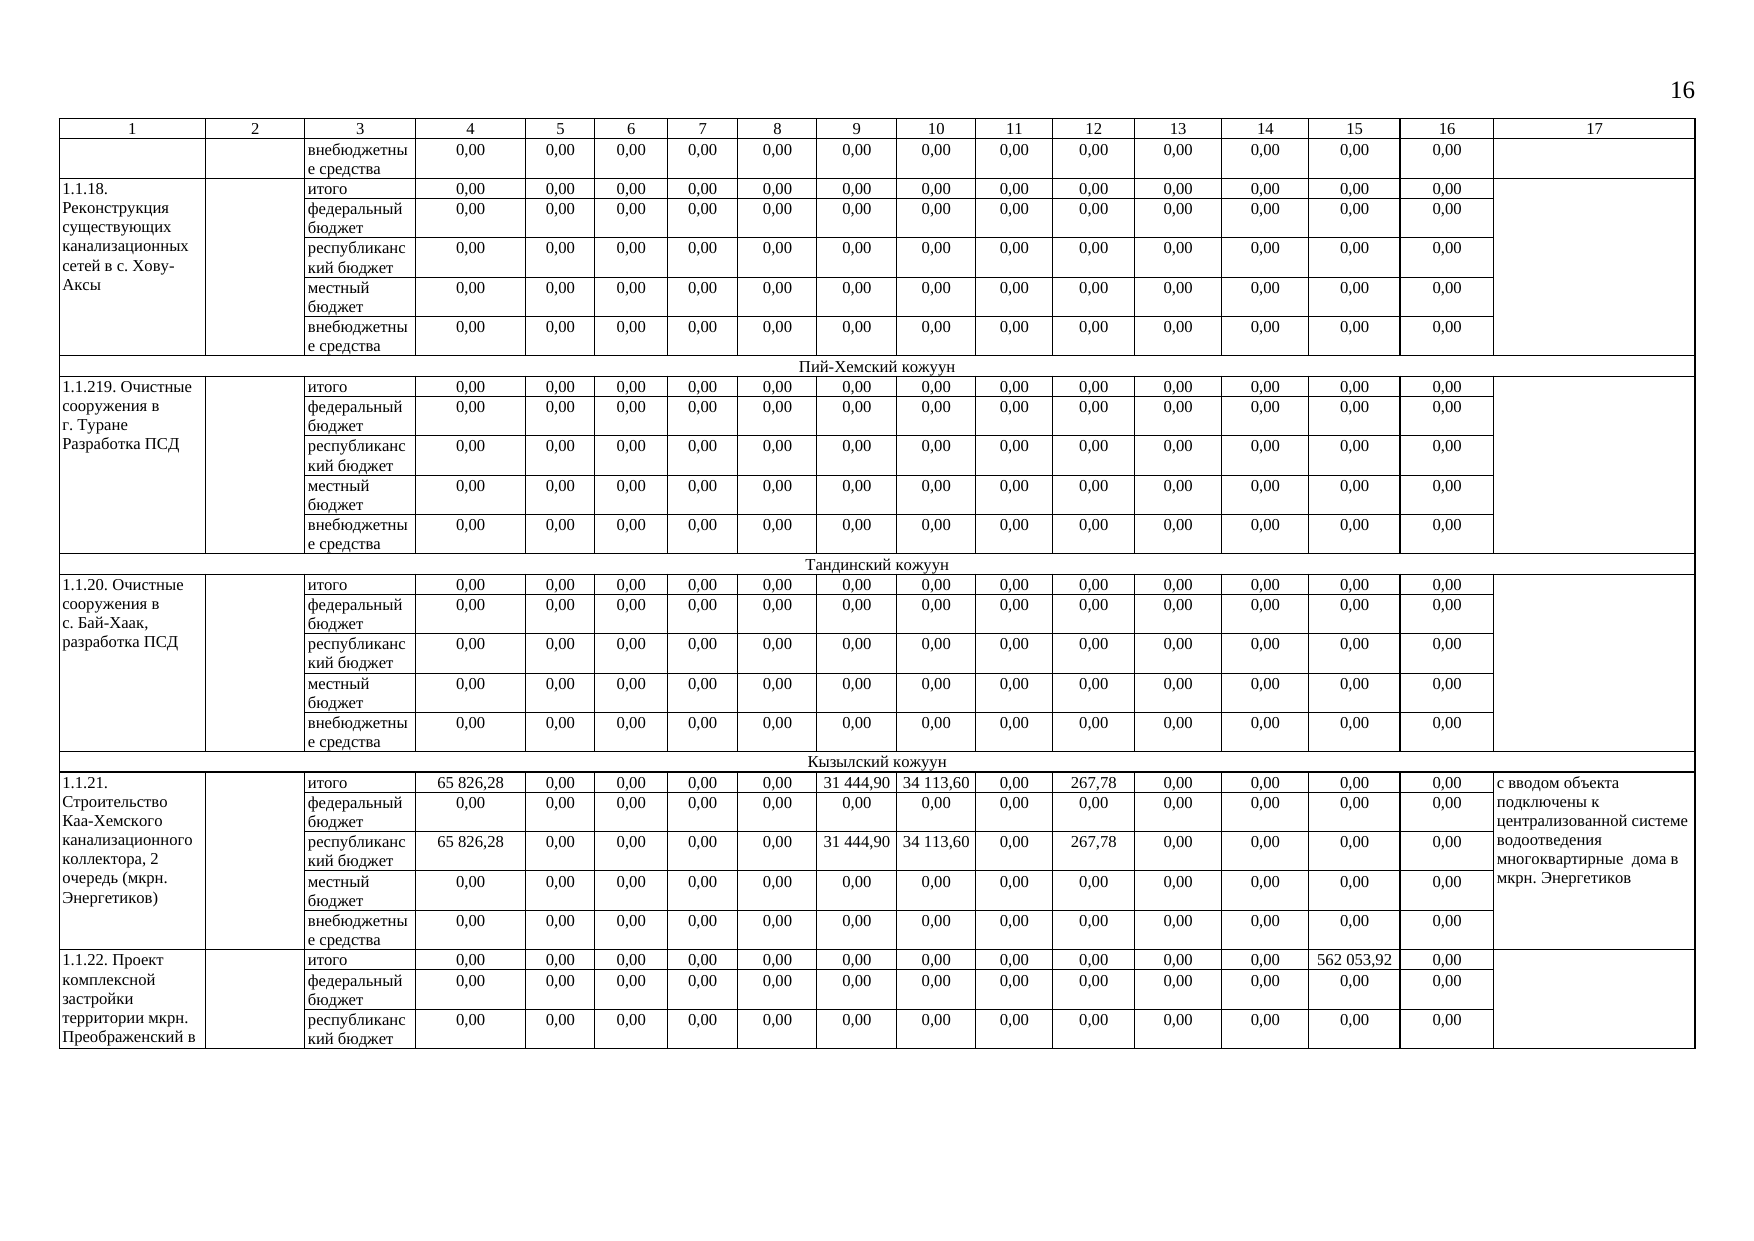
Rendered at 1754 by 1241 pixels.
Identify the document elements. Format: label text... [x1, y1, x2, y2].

table_cell 0,00 [595, 595, 667, 633]
table_cell [206, 575, 304, 751]
table_header 7 [668, 119, 737, 138]
table_cell 0,00 [1309, 377, 1399, 396]
table_cell 0,00 [1222, 970, 1308, 1009]
table_cell 0,00 [976, 595, 1052, 633]
table_cell итого [305, 950, 415, 969]
table_cell местный бюджет [305, 476, 415, 514]
table_header 10 [897, 119, 975, 138]
table_cell 0,00 [976, 950, 1052, 969]
table_cell внебюджетные средства [305, 317, 415, 355]
table_cell республиканский бюджет [305, 832, 415, 870]
table_cell 0,00 [1053, 397, 1134, 435]
table_cell федеральный бюджет [305, 397, 415, 435]
table_cell 0,00 [416, 179, 525, 198]
table_cell 0,00 [595, 179, 667, 198]
table_cell 0,00 [668, 179, 737, 198]
table_cell 0,00 [1053, 377, 1134, 396]
table_cell 0,00 [1053, 179, 1134, 198]
table_cell 0,00 [595, 713, 667, 751]
table_cell 0,00 [1401, 1010, 1493, 1048]
table_cell внебюджетные средства [305, 713, 415, 751]
table_cell 0,00 [416, 575, 525, 594]
table_cell 0,00 [1309, 317, 1399, 355]
table_cell 0,00 [976, 139, 1052, 178]
table_cell 0,00 [416, 139, 525, 178]
table_cell 0,00 [1401, 970, 1493, 1009]
table_header 5 [526, 119, 594, 138]
table_cell 0,00 [1135, 674, 1221, 712]
table_cell 0,00 [526, 436, 594, 474]
table_cell 0,00 [738, 575, 816, 594]
table_cell 0,00 [1053, 634, 1134, 672]
table_header 4 [416, 119, 525, 138]
table_cell 0,00 [897, 793, 975, 831]
table_cell с вводом объекта подключены к централизованной системе водоотведения многоквартирные дома в мкрн. Энергетиков [1494, 773, 1694, 949]
table_cell 267,78 [1053, 832, 1134, 870]
table_cell 0,00 [897, 713, 975, 751]
table_cell 0,00 [416, 713, 525, 751]
table_cell итого [305, 377, 415, 396]
table_cell 0,00 [1053, 1010, 1134, 1048]
table_cell 0,00 [668, 1010, 737, 1048]
table_cell 0,00 [1053, 871, 1134, 910]
table_cell 0,00 [1135, 476, 1221, 514]
table_cell 0,00 [897, 515, 975, 553]
table_cell 0,00 [668, 377, 737, 396]
table_cell 0,00 [595, 911, 667, 949]
table_cell 0,00 [1053, 911, 1134, 949]
table_cell 0,00 [595, 397, 667, 435]
table_cell 0,00 [1401, 773, 1493, 792]
table_cell [206, 377, 304, 553]
table_header 3 [305, 119, 415, 138]
table_cell 0,00 [738, 793, 816, 831]
table_cell 0,00 [416, 199, 525, 237]
table_header 6 [595, 119, 667, 138]
table_cell 0,00 [668, 773, 737, 792]
table_cell 0,00 [668, 397, 737, 435]
table_cell Кызылский кожуун [60, 752, 1694, 771]
table_cell 0,00 [668, 199, 737, 237]
table_cell 0,00 [668, 139, 737, 178]
table_cell 0,00 [897, 238, 975, 277]
table_cell 0,00 [1401, 278, 1493, 316]
table_cell 0,00 [1053, 713, 1134, 751]
table_cell федеральный бюджет [305, 199, 415, 237]
table_cell 0,00 [1053, 278, 1134, 316]
table_cell 0,00 [976, 713, 1052, 751]
table_cell 0,00 [1222, 317, 1308, 355]
table_cell 0,00 [976, 773, 1052, 792]
table_cell 0,00 [976, 911, 1052, 949]
table_cell 0,00 [416, 377, 525, 396]
table_cell 0,00 [668, 871, 737, 910]
table_cell 0,00 [1401, 476, 1493, 514]
table_cell 0,00 [668, 911, 737, 949]
table_cell местный бюджет [305, 871, 415, 910]
table_cell 0,00 [897, 911, 975, 949]
table_cell 0,00 [1401, 179, 1493, 198]
table_cell 1.1.22. Проект комплексной застройки территории мкрн. Преображенский в пгт. Каа-Хем Кызылского кожууна Республики Тыва с наружными инженерными сетями. Магистральные сети напорной самотечной канализации [60, 950, 205, 1048]
table_cell 0,00 [668, 793, 737, 831]
table_cell 0,00 [1309, 238, 1399, 277]
table_cell 0,00 [1401, 139, 1493, 178]
table_cell 0,00 [976, 377, 1052, 396]
table_cell 0,00 [1309, 970, 1399, 1009]
table_cell 65 826,28 [416, 832, 525, 870]
table_cell 0,00 [897, 595, 975, 633]
table_cell 0,00 [1222, 911, 1308, 949]
table_cell 0,00 [738, 377, 816, 396]
table_cell 0,00 [1135, 832, 1221, 870]
table_cell 0,00 [595, 674, 667, 712]
table_cell 0,00 [526, 476, 594, 514]
table_cell республиканский бюджет [305, 436, 415, 474]
table_cell 0,00 [738, 515, 816, 553]
table_cell 0,00 [595, 773, 667, 792]
table_cell 0,00 [1222, 634, 1308, 672]
table_cell 0,00 [1222, 1010, 1308, 1048]
table_cell 0,00 [1053, 139, 1134, 178]
table_cell 0,00 [897, 436, 975, 474]
table_cell 0,00 [1401, 199, 1493, 237]
table_cell 0,00 [897, 179, 975, 198]
table_cell 0,00 [1309, 515, 1399, 553]
table_cell 0,00 [738, 713, 816, 751]
table_cell 0,00 [738, 199, 816, 237]
table_cell 0,00 [1401, 911, 1493, 949]
table_header 2 [206, 119, 304, 138]
table_cell [206, 773, 304, 949]
table_cell 34 113,60 [897, 773, 975, 792]
table_cell итого [305, 773, 415, 792]
table_cell 0,00 [1401, 793, 1493, 831]
table_cell 0,00 [976, 515, 1052, 553]
table_cell 0,00 [1222, 436, 1308, 474]
table_cell 0,00 [1135, 397, 1221, 435]
table_cell 0,00 [1135, 575, 1221, 594]
table_cell 0,00 [526, 871, 594, 910]
table_cell 0,00 [1222, 773, 1308, 792]
table_cell 0,00 [1222, 199, 1308, 237]
table_cell 0,00 [738, 674, 816, 712]
table_cell 0,00 [1401, 713, 1493, 751]
table_cell 0,00 [897, 674, 975, 712]
table_cell 0,00 [668, 832, 737, 870]
table_cell 0,00 [526, 634, 594, 672]
table_cell 0,00 [976, 317, 1052, 355]
table_cell 0,00 [738, 832, 816, 870]
table_cell 0,00 [1401, 634, 1493, 672]
table_header 8 [738, 119, 816, 138]
table_cell 0,00 [1222, 397, 1308, 435]
table_cell 0,00 [1053, 793, 1134, 831]
table_cell 0,00 [897, 377, 975, 396]
table_cell 0,00 [817, 238, 896, 277]
table_cell 0,00 [526, 970, 594, 1009]
table_cell 0,00 [817, 595, 896, 633]
table_cell 0,00 [1401, 397, 1493, 435]
table_cell 0,00 [416, 950, 525, 969]
table_cell 0,00 [817, 970, 896, 1009]
table_cell 0,00 [1309, 871, 1399, 910]
table_cell 1.1.18. Реконструкция существующих канализационных сетей в с. Хову-Аксы [60, 179, 205, 355]
table_cell 0,00 [976, 871, 1052, 910]
table_cell 0,00 [1222, 377, 1308, 396]
table_cell 0,00 [897, 634, 975, 672]
table_cell 0,00 [595, 476, 667, 514]
table_cell 0,00 [1135, 793, 1221, 831]
table_cell 0,00 [526, 674, 594, 712]
table_cell 0,00 [1053, 199, 1134, 237]
table_cell 562 053,92 [1309, 950, 1399, 969]
table_cell 0,00 [595, 634, 667, 672]
table_cell 34 113,60 [897, 832, 975, 870]
table_cell 0,00 [668, 634, 737, 672]
table_cell 0,00 [416, 436, 525, 474]
table_cell 0,00 [595, 515, 667, 553]
table_cell 0,00 [1135, 278, 1221, 316]
table_cell 0,00 [817, 713, 896, 751]
table_cell итого [305, 575, 415, 594]
table_cell 0,00 [526, 377, 594, 396]
table_cell 0,00 [897, 970, 975, 1009]
table_cell 0,00 [738, 970, 816, 1009]
table_cell 0,00 [976, 832, 1052, 870]
table_cell 0,00 [1401, 317, 1493, 355]
table_cell 0,00 [1053, 970, 1134, 1009]
table_cell внебюджетные средства [305, 139, 415, 178]
table_cell 0,00 [416, 278, 525, 316]
table_header 9 [817, 119, 896, 138]
table_cell 0,00 [817, 911, 896, 949]
table_cell 0,00 [1309, 476, 1399, 514]
table_cell 0,00 [1222, 476, 1308, 514]
table_header 12 [1053, 119, 1134, 138]
table_cell 0,00 [416, 476, 525, 514]
table_cell 0,00 [1309, 278, 1399, 316]
table_cell 0,00 [1053, 575, 1134, 594]
table_cell 0,00 [526, 793, 594, 831]
table_cell 0,00 [595, 1010, 667, 1048]
table_cell 0,00 [1053, 595, 1134, 633]
table_cell [1494, 179, 1694, 355]
table_cell 0,00 [668, 436, 737, 474]
table_header 13 [1135, 119, 1221, 138]
table_cell республиканский бюджет [305, 634, 415, 672]
table_cell 0,00 [668, 317, 737, 355]
table_cell [1494, 575, 1694, 751]
table_cell 0,00 [1309, 575, 1399, 594]
table_cell 0,00 [817, 674, 896, 712]
table_cell 1.1.219. Очистные сооружения в г. Туране Разработка ПСД [60, 377, 205, 553]
table_cell 0,00 [817, 397, 896, 435]
table_cell федеральный бюджет [305, 793, 415, 831]
table_cell 0,00 [416, 1010, 525, 1048]
table_cell 0,00 [1309, 911, 1399, 949]
table_cell 0,00 [1135, 970, 1221, 1009]
table_cell 0,00 [526, 278, 594, 316]
table_cell 0,00 [1309, 773, 1399, 792]
table_cell 0,00 [1135, 377, 1221, 396]
table_cell 0,00 [1053, 950, 1134, 969]
table_cell 0,00 [526, 575, 594, 594]
table_cell 0,00 [976, 179, 1052, 198]
table_cell республиканский бюджет [305, 1010, 415, 1048]
table_cell 0,00 [668, 950, 737, 969]
table_cell 0,00 [1401, 832, 1493, 870]
table_cell 0,00 [526, 179, 594, 198]
table_cell 0,00 [897, 139, 975, 178]
table_cell 0,00 [976, 436, 1052, 474]
table_header 17 [1494, 119, 1694, 138]
table_cell 0,00 [595, 575, 667, 594]
table_cell 0,00 [817, 436, 896, 474]
table_cell 0,00 [817, 950, 896, 969]
table_cell республиканский бюджет [305, 238, 415, 277]
table_cell 0,00 [595, 970, 667, 1009]
table_cell 0,00 [1135, 199, 1221, 237]
table_cell 0,00 [526, 911, 594, 949]
table_cell 267,78 [1053, 773, 1134, 792]
table_cell 0,00 [416, 911, 525, 949]
table_cell местный бюджет [305, 278, 415, 316]
table_cell 31 444,90 [817, 773, 896, 792]
table_cell 0,00 [1401, 674, 1493, 712]
table_cell 0,00 [526, 515, 594, 553]
table_cell 0,00 [1309, 397, 1399, 435]
table_cell 0,00 [817, 515, 896, 553]
table_cell 0,00 [595, 950, 667, 969]
table_cell итого [305, 179, 415, 198]
table_cell 0,00 [416, 397, 525, 435]
table_cell 0,00 [1222, 515, 1308, 553]
table_cell 0,00 [817, 139, 896, 178]
table_cell 0,00 [1309, 595, 1399, 633]
table_cell 0,00 [1309, 139, 1399, 178]
table_cell 0,00 [416, 595, 525, 633]
table_cell 0,00 [595, 436, 667, 474]
table_cell внебюджетные средства [305, 515, 415, 553]
table_cell 0,00 [817, 476, 896, 514]
table_cell 0,00 [526, 397, 594, 435]
table_cell 0,00 [1401, 238, 1493, 277]
table_cell 65 826,28 [416, 773, 525, 792]
table_cell 0,00 [976, 238, 1052, 277]
table_cell 0,00 [1222, 278, 1308, 316]
table_cell 0,00 [976, 970, 1052, 1009]
table_cell 0,00 [595, 317, 667, 355]
table_cell 0,00 [976, 634, 1052, 672]
table_cell 0,00 [1309, 179, 1399, 198]
table_cell 0,00 [1135, 238, 1221, 277]
table_cell 0,00 [1309, 832, 1399, 870]
table_cell 0,00 [416, 515, 525, 553]
table_cell 0,00 [897, 871, 975, 910]
table_cell Тандинский кожуун [60, 554, 1694, 573]
table_cell 0,00 [668, 713, 737, 751]
table_cell 0,00 [738, 595, 816, 633]
table_cell 0,00 [1309, 199, 1399, 237]
table_cell 0,00 [1222, 674, 1308, 712]
table_cell 0,00 [897, 397, 975, 435]
table_cell 0,00 [897, 575, 975, 594]
table_header 15 [1309, 119, 1399, 138]
table_cell [206, 179, 304, 355]
table_cell 0,00 [817, 1010, 896, 1048]
table_cell 0,00 [1053, 674, 1134, 712]
table_cell 0,00 [526, 139, 594, 178]
table_cell 0,00 [738, 911, 816, 949]
table_cell 0,00 [416, 238, 525, 277]
table_cell 0,00 [668, 278, 737, 316]
table_cell 0,00 [738, 634, 816, 672]
table_cell 0,00 [817, 278, 896, 316]
table_cell 0,00 [1135, 713, 1221, 751]
table_cell 0,00 [1053, 317, 1134, 355]
table_cell 0,00 [1401, 377, 1493, 396]
table_cell 0,00 [416, 970, 525, 1009]
table_cell 0,00 [817, 575, 896, 594]
table_cell 0,00 [595, 139, 667, 178]
table_cell 0,00 [738, 238, 816, 277]
table_cell [1494, 377, 1694, 553]
table_cell 0,00 [595, 871, 667, 910]
table_cell 0,00 [1135, 595, 1221, 633]
table_cell 0,00 [1401, 515, 1493, 553]
table_cell 0,00 [416, 793, 525, 831]
table_cell 0,00 [595, 199, 667, 237]
table_cell 0,00 [897, 476, 975, 514]
table_cell 0,00 [1135, 317, 1221, 355]
table_cell 0,00 [595, 793, 667, 831]
table_cell 0,00 [1309, 793, 1399, 831]
table_cell 0,00 [738, 317, 816, 355]
table_cell внебюджетные средства [305, 911, 415, 949]
table_cell 0,00 [976, 476, 1052, 514]
table_cell 0,00 [976, 397, 1052, 435]
table_cell 0,00 [897, 1010, 975, 1048]
table_cell 0,00 [1222, 595, 1308, 633]
table_cell 0,00 [817, 793, 896, 831]
table_cell 0,00 [526, 832, 594, 870]
table_cell 0,00 [1222, 139, 1308, 178]
table_cell 0,00 [897, 950, 975, 969]
table_cell 0,00 [1222, 832, 1308, 870]
table_cell 0,00 [526, 950, 594, 969]
table_cell 0,00 [668, 970, 737, 1009]
table_cell 0,00 [738, 871, 816, 910]
table_cell 0,00 [1135, 871, 1221, 910]
table_cell 0,00 [817, 871, 896, 910]
table_cell 0,00 [897, 317, 975, 355]
table_cell 0,00 [1222, 713, 1308, 751]
table_cell 0,00 [817, 179, 896, 198]
table_cell 0,00 [1401, 871, 1493, 910]
table_cell 0,00 [738, 436, 816, 474]
table_cell 0,00 [1135, 634, 1221, 672]
table_cell 1.1.21. Строительство Каа-Хемского канализационного коллектора, 2 очередь (мкрн. Энергетиков) [60, 773, 205, 949]
table_cell 0,00 [416, 317, 525, 355]
table_cell 0,00 [416, 674, 525, 712]
table_cell 1.1.20. Очистные сооружения в с. Бай-Хаак, разработка ПСД [60, 575, 205, 751]
table_cell 0,00 [595, 238, 667, 277]
table_cell 0,00 [595, 832, 667, 870]
table_cell 0,00 [738, 139, 816, 178]
table_cell 0,00 [1222, 793, 1308, 831]
table_cell 0,00 [1309, 713, 1399, 751]
table_cell 0,00 [738, 397, 816, 435]
table_cell 0,00 [738, 179, 816, 198]
table_cell 0,00 [1053, 436, 1134, 474]
table_cell 0,00 [1135, 773, 1221, 792]
table_cell 0,00 [1401, 575, 1493, 594]
table_cell федеральный бюджет [305, 595, 415, 633]
table_cell 0,00 [976, 575, 1052, 594]
table_cell 0,00 [526, 1010, 594, 1048]
table_cell местный бюджет [305, 674, 415, 712]
table_cell 0,00 [526, 773, 594, 792]
table_cell федеральный бюджет [305, 970, 415, 1009]
table_cell 0,00 [738, 278, 816, 316]
table_cell 0,00 [976, 793, 1052, 831]
table_cell 0,00 [976, 674, 1052, 712]
table_cell 0,00 [1135, 436, 1221, 474]
table_cell 0,00 [1401, 950, 1493, 969]
table_cell 0,00 [1309, 1010, 1399, 1048]
table_cell 0,00 [526, 317, 594, 355]
table_header 11 [976, 119, 1052, 138]
table_cell 0,00 [1222, 575, 1308, 594]
table_cell 0,00 [595, 278, 667, 316]
table_cell 0,00 [668, 575, 737, 594]
table_cell 0,00 [1135, 950, 1221, 969]
table_cell 0,00 [976, 199, 1052, 237]
table_cell 0,00 [668, 238, 737, 277]
table_cell 0,00 [1401, 436, 1493, 474]
table_cell 0,00 [1222, 179, 1308, 198]
table_cell 0,00 [738, 476, 816, 514]
table_cell 0,00 [1309, 436, 1399, 474]
table_cell 0,00 [1309, 634, 1399, 672]
table_header 16 [1401, 119, 1493, 138]
table_cell 0,00 [1135, 179, 1221, 198]
table_cell 0,00 [738, 773, 816, 792]
table_cell 0,00 [817, 377, 896, 396]
table_cell 0,00 [1053, 515, 1134, 553]
table_cell 0,00 [668, 476, 737, 514]
table_cell 0,00 [1053, 476, 1134, 514]
table_cell 0,00 [817, 317, 896, 355]
table_cell 0,00 [526, 199, 594, 237]
table_cell 0,00 [1053, 238, 1134, 277]
table_cell 0,00 [738, 1010, 816, 1048]
table_cell 0,00 [897, 278, 975, 316]
table_cell 0,00 [1135, 139, 1221, 178]
table_cell 0,00 [1222, 238, 1308, 277]
table_cell 0,00 [416, 634, 525, 672]
table_cell 31 444,90 [817, 832, 896, 870]
table_cell 0,00 [526, 238, 594, 277]
table_cell 0,00 [668, 674, 737, 712]
table_cell 0,00 [526, 713, 594, 751]
table_cell 0,00 [416, 871, 525, 910]
table_cell 0,00 [668, 595, 737, 633]
table_cell 0,00 [1135, 515, 1221, 553]
table_cell 0,00 [595, 377, 667, 396]
table_cell 0,00 [976, 278, 1052, 316]
table_cell 0,00 [738, 950, 816, 969]
table_header 14 [1222, 119, 1308, 138]
table_cell 0,00 [668, 515, 737, 553]
table_cell 0,00 [1401, 595, 1493, 633]
table_cell 0,00 [1222, 950, 1308, 969]
table_cell 0,00 [526, 595, 594, 633]
table_header 1 [60, 119, 205, 138]
table_cell 0,00 [817, 199, 896, 237]
table_cell [1494, 950, 1694, 1048]
table_cell [206, 950, 304, 1048]
table_cell 0,00 [897, 199, 975, 237]
table_cell Пий-Хемский кожуун [60, 356, 1694, 376]
table_cell 0,00 [1309, 674, 1399, 712]
table_cell 0,00 [817, 634, 896, 672]
table_cell 0,00 [1222, 871, 1308, 910]
table_cell 0,00 [1135, 911, 1221, 949]
table_cell 0,00 [1135, 1010, 1221, 1048]
table_cell 0,00 [976, 1010, 1052, 1048]
